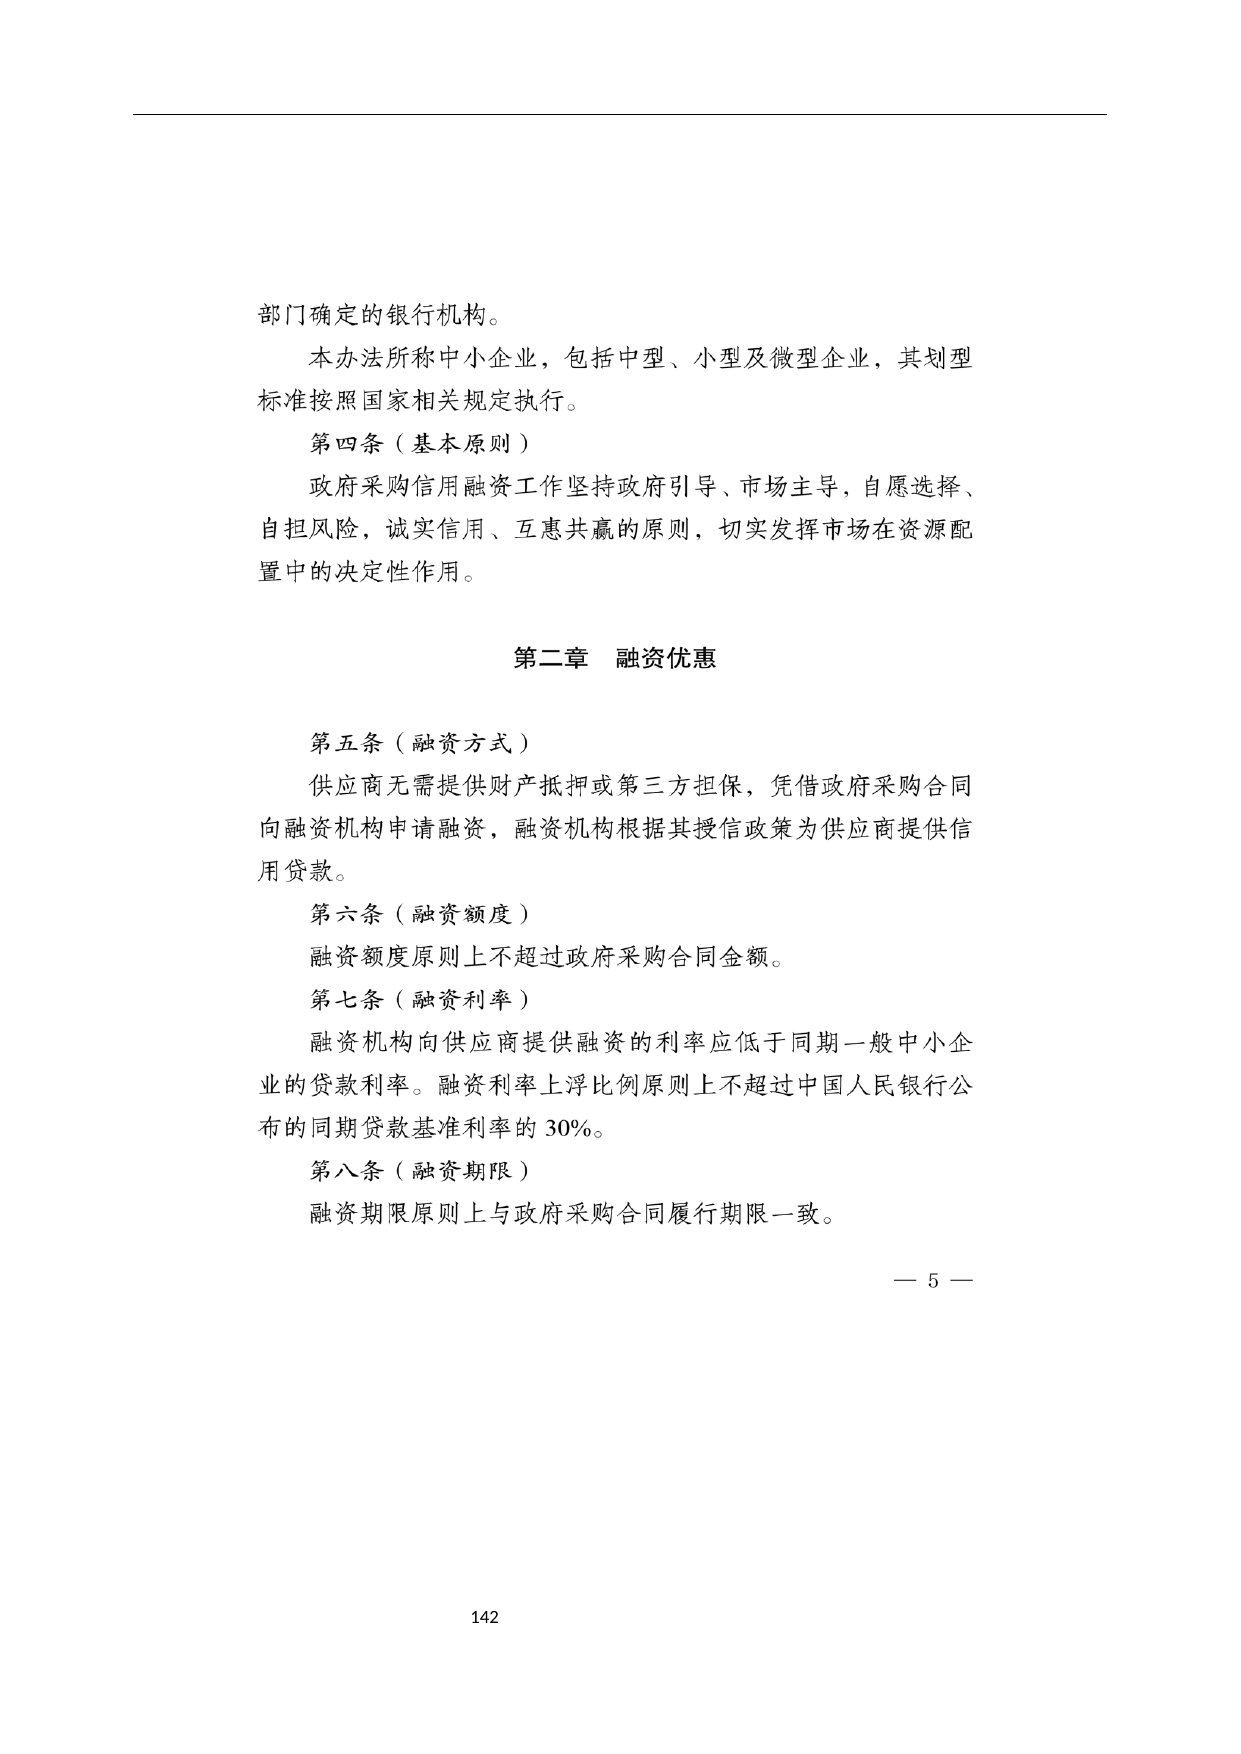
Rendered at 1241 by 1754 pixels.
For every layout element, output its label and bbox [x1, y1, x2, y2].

picture [132, 138, 1095, 1386]
